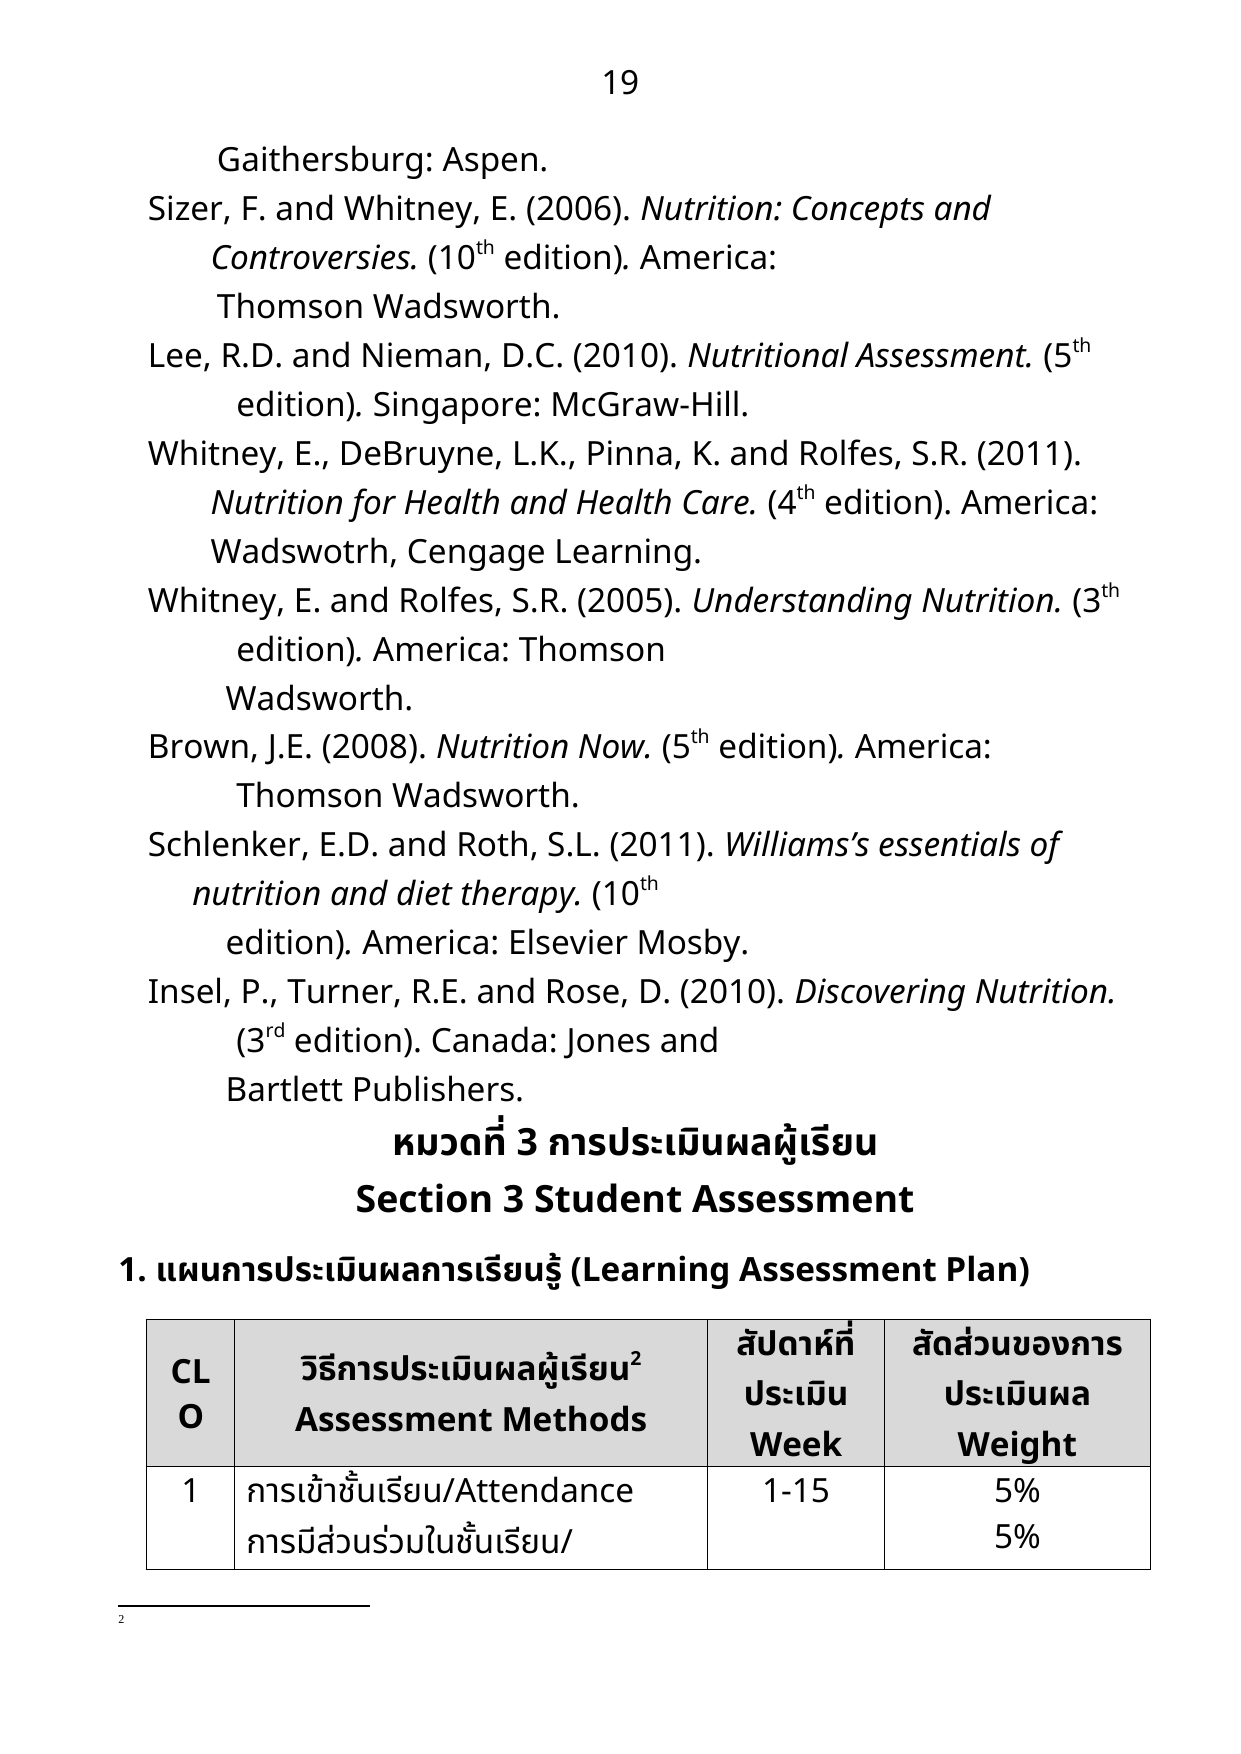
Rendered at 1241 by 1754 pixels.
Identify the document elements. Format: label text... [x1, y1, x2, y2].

text Sizer, F. and Whitney, E. (2006). Nutrition: Concepts and Controversies. (10th edition). America: [148, 185, 1122, 279]
text Insel, P., Turner, R.E. and Rose, D. (2010). Discovering Nutrition. (3rd edition). Canada: Jones and [148, 968, 1122, 1062]
table_header CLO [147, 1320, 234, 1466]
text Schlenker, E.D. and Roth, S.L. (2011). Williams’s essentials of nutrition and diet therapy. (10th [148, 821, 1122, 916]
text Lee, R.D. and Nieman, D.C. (2010). Nutritional Assessment. (5th edition). Singapore: McGraw-Hill. [148, 332, 1122, 426]
text edition). America: Elsevier Mosby. [148, 919, 1122, 964]
text 1. แผนการประเมินผลการเรียนรู้ (Learning Assessment Plan) [118, 1246, 1122, 1296]
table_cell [235, 1467, 707, 1568]
table_cell 5% 5% [885, 1467, 1150, 1568]
text หมวดที่ 3 การประเมินผลผู้เรียน [148, 1115, 1122, 1172]
text Section 3 Student Assessment [148, 1172, 1122, 1223]
text Whitney, E., DeBruyne, L.K., Pinna, K. and Rolfes, S.R. (2011). Nutrition for Health and Health Care. (4th edition). America: Wadswotrh, Cengage Learning. [148, 429, 1122, 573]
text Whitney, E. and Rolfes, S.R. (2005). Understanding Nutrition. (3th edition). America: Thomson [148, 576, 1122, 671]
table_cell 1 [147, 1467, 234, 1568]
table_header สัดส่วนของการประเมินผล Weight [885, 1320, 1150, 1466]
text Gaithersburg: Aspen. [148, 136, 1122, 181]
text Bartlett Publishers. [148, 1066, 1122, 1111]
text Thomson Wadsworth. [148, 283, 1122, 328]
text Wadsworth. [148, 674, 1122, 720]
text Brown, J.E. (2008). Nutrition Now. (5th edition). America: Thomson Wadsworth. [148, 723, 1122, 818]
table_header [235, 1320, 707, 1466]
table_header สัปดาห์ที่ประเมิน Week [708, 1320, 884, 1466]
table_cell 1-15 [708, 1467, 884, 1568]
